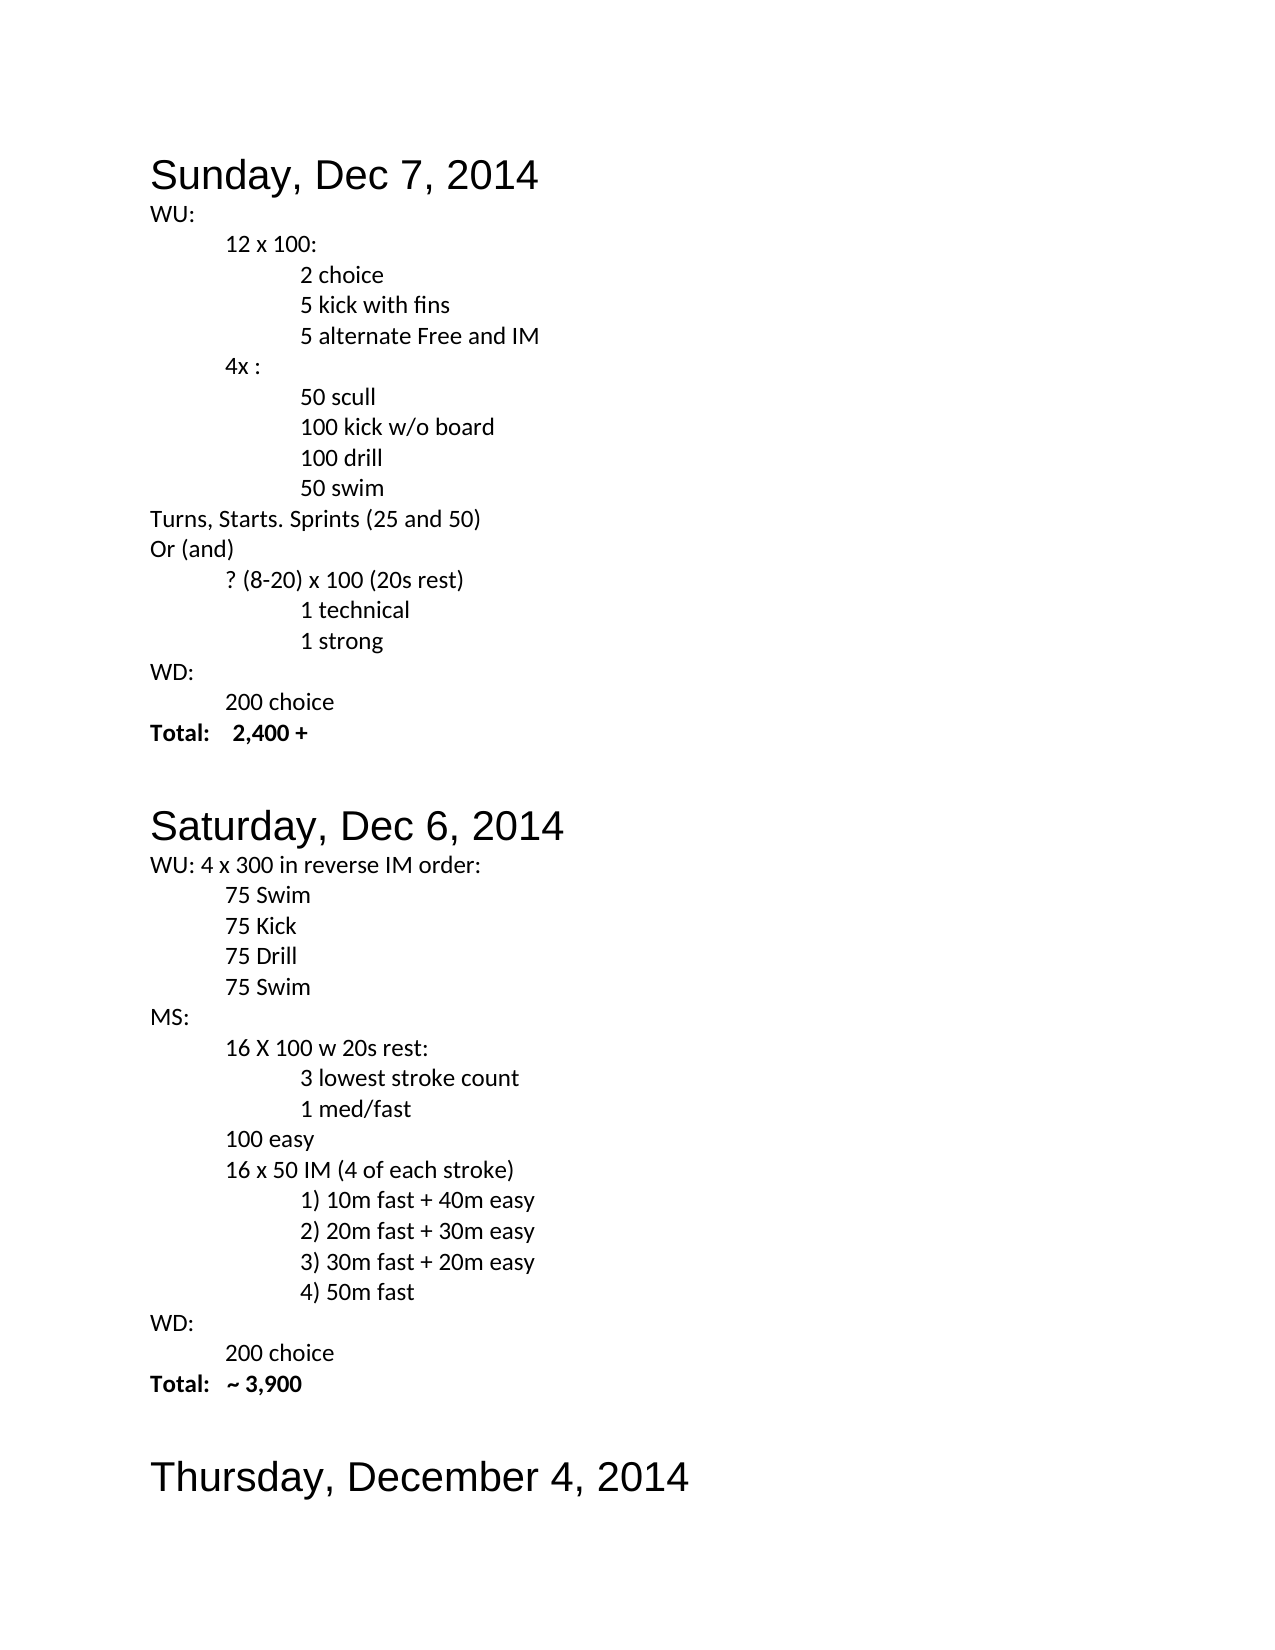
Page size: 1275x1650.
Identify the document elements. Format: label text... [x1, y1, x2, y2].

text 16 X 100 w 20s rest: [150, 1032, 1125, 1063]
text 1) 10m fast + 40m easy [225, 1185, 1125, 1215]
text WU: [150, 198, 1125, 228]
text 75 Drill [150, 941, 1125, 971]
text ? (8-20) x 100 (20s rest) [150, 564, 1125, 595]
text 1 technical [225, 595, 1125, 625]
text 4x : [150, 351, 1125, 381]
text 2 choice [225, 259, 1125, 289]
text WD: [150, 1307, 1125, 1337]
text 100 easy [150, 1124, 1125, 1154]
text 75 Kick [150, 910, 1125, 941]
text 5 alternate Free and IM [225, 320, 1125, 351]
text 2) 20m fast + 30m easy [225, 1215, 1125, 1246]
text 3 lowest stroke count [225, 1063, 1125, 1093]
text Turns, Starts. Sprints (25 and 50) [150, 503, 1125, 534]
text 75 Swim [150, 971, 1125, 1002]
text 3) 30m fast + 20m easy [225, 1246, 1125, 1276]
text 4) 50m fast [225, 1276, 1125, 1307]
text Total: ~ 3,900 [150, 1368, 1125, 1398]
text 100 kick w/o board [225, 412, 1125, 442]
text 1 strong [225, 625, 1125, 656]
text 75 Swim [150, 879, 1125, 910]
text 50 scull [225, 381, 1125, 412]
text 200 choice [150, 1337, 1125, 1368]
text Sunday, Dec 7, 2014 [150, 150, 1125, 198]
text 16 x 50 IM (4 of each stroke) [150, 1154, 1125, 1185]
text 200 choice [150, 686, 1125, 717]
text 5 kick with fins [225, 289, 1125, 320]
text MS: [150, 1002, 1125, 1032]
text WU: 4 x 300 in reverse IM order: [150, 849, 1125, 879]
text Total: 2,400 + [150, 717, 1125, 747]
text WD: [150, 656, 1125, 686]
text Thursday, December 4, 2014 [150, 1452, 1125, 1500]
text Saturday, Dec 6, 2014 [150, 801, 1125, 849]
text 1 med/fast [225, 1093, 1125, 1124]
text Or (and) [150, 534, 1125, 564]
text 50 swim [225, 473, 1125, 503]
text 12 x 100: [150, 228, 1125, 259]
text 100 drill [225, 442, 1125, 473]
